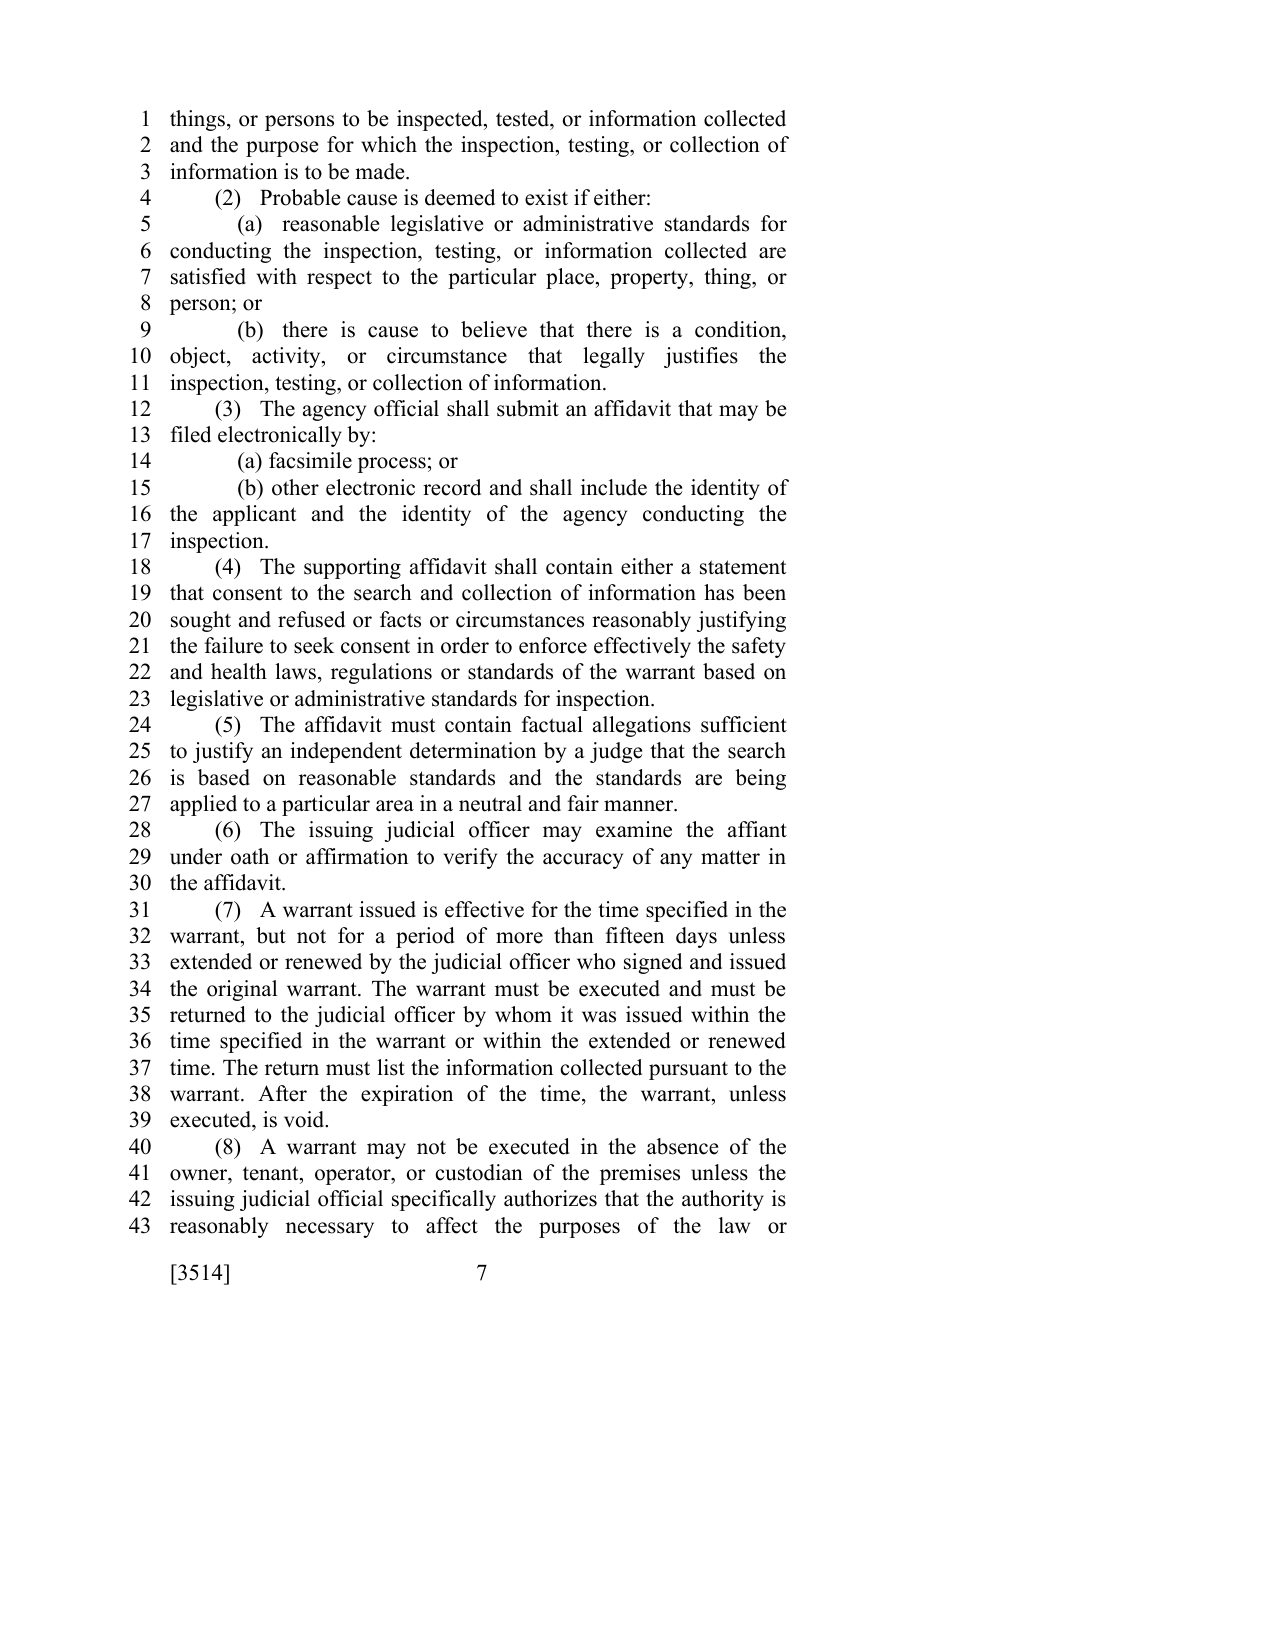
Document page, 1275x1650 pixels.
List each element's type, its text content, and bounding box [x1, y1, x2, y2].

text (b) there is cause to believe that there is a condition, object, activity, or circumstance that legally justifies the inspection, testing, or collection of information. [169, 316, 787, 395]
text (5) The affidavit must contain factual allegations sufficient to justify an independent determination by a judge that the search is based on reasonable standards and the standards are being applied to a particular area in a neutral and fair manner. [169, 711, 787, 817]
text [169, 1133, 787, 1238]
text (b) other electronic record and shall include the identity of the applicant and the identity of the agency conducting the inspection. [169, 474, 787, 553]
text (a) facsimile process; or [169, 448, 787, 474]
text (2) Probable cause is deemed to exist if either: [169, 184, 787, 210]
text (3) The agency official shall submit an affidavit that may be filed electronically by: [169, 395, 787, 448]
text (7) A warrant issued is effective for the time specified in the warrant, but not for a period of more than fifteen days unless extended or renewed by the judicial officer who signed and issued the original warrant. The warrant must be executed and must be returned to the judicial officer by whom it was issued within the time specified in the warrant or within the extended or renewed time. The return must list the information collected pursuant to the warrant. After the expiration of the time, the warrant, unless executed, is void. [169, 896, 787, 1133]
text (a) reasonable legislative or administrative standards for conducting the inspection, testing, or information collected are satisfied with respect to the particular place, property, thing, or person; or [169, 210, 787, 316]
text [169, 105, 787, 184]
text (6) The issuing judicial officer may examine the affiant under oath or affirmation to verify the accuracy of any matter in the affidavit. [169, 817, 787, 896]
text (4) The supporting affidavit shall contain either a statement that consent to the search and collection of information has been sought and refused or facts or circumstances reasonably justifying the failure to seek consent in order to enforce effectively the safety and health laws, regulations or standards of the warrant based on legislative or administrative standards for inspection. [169, 553, 787, 711]
